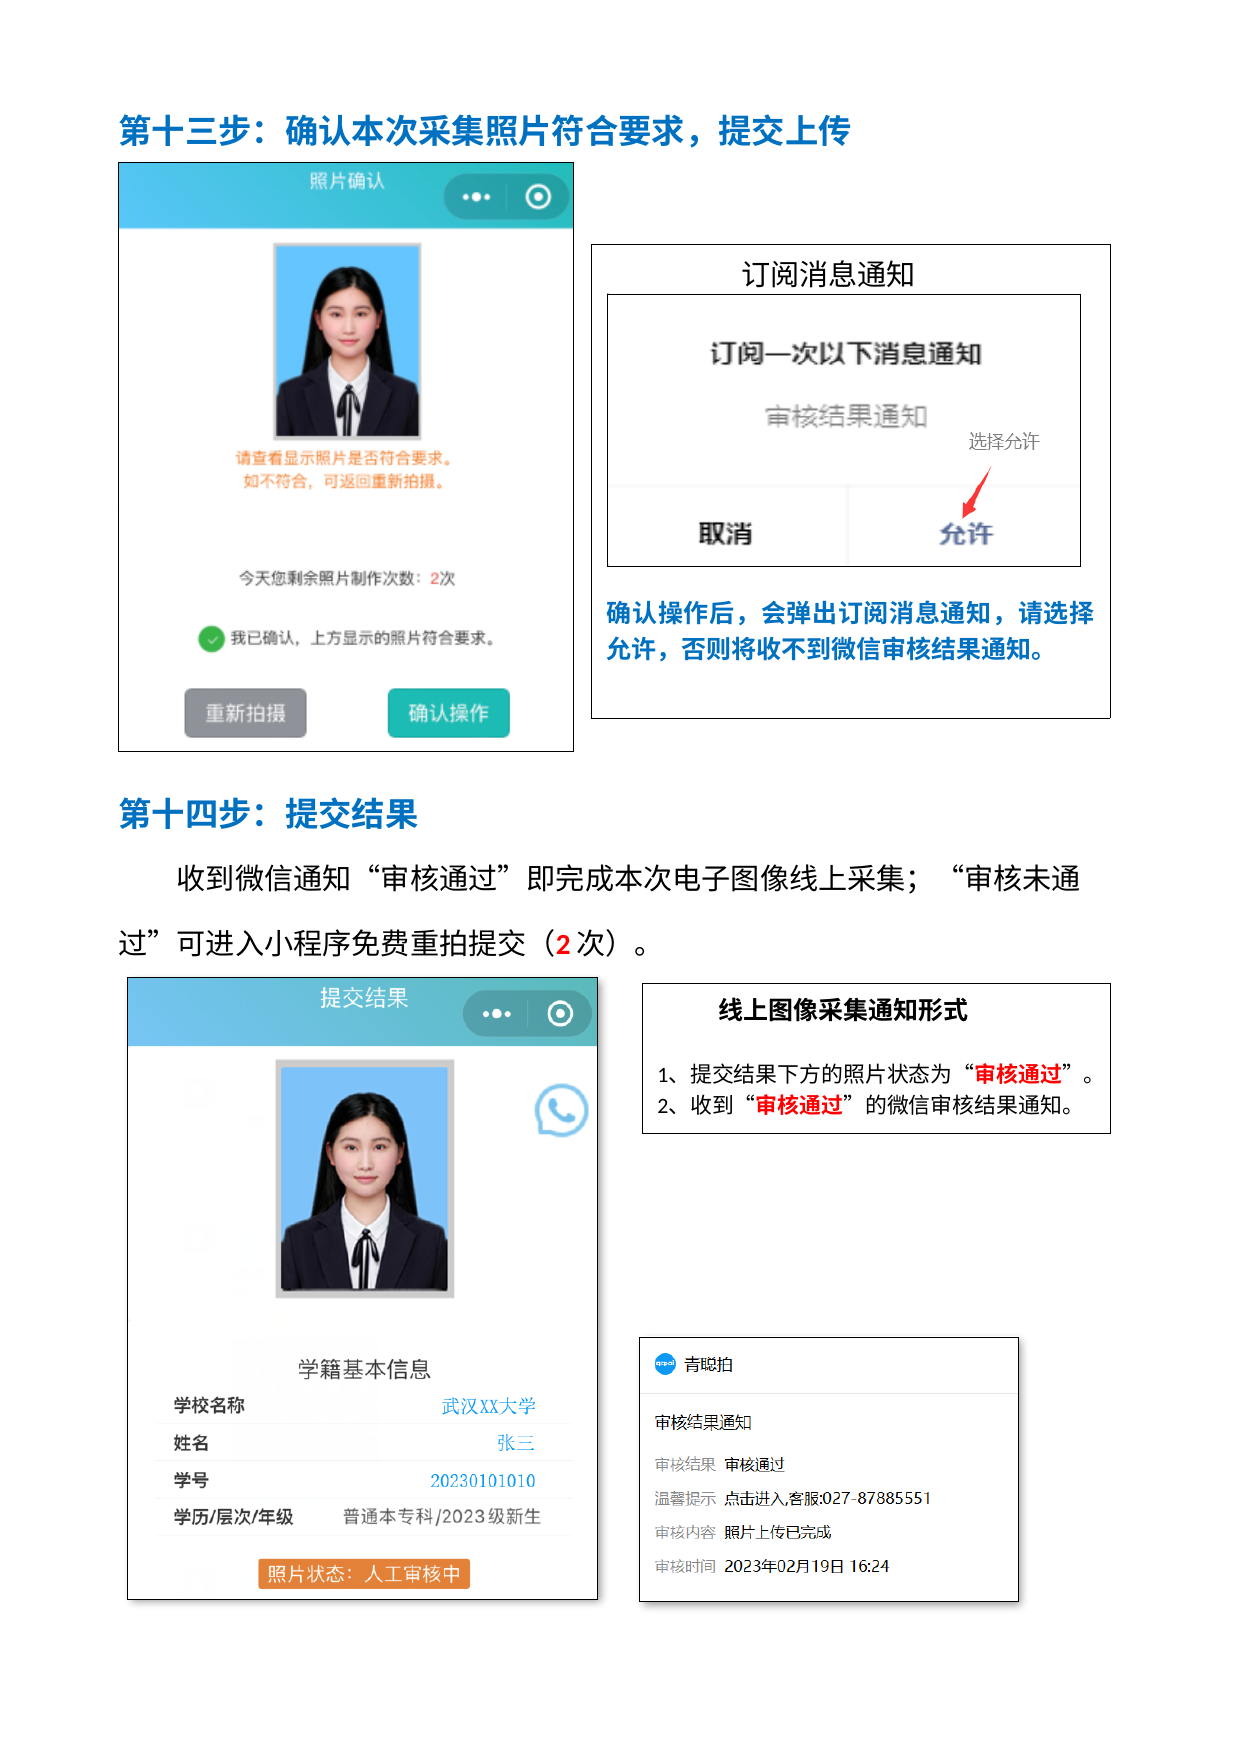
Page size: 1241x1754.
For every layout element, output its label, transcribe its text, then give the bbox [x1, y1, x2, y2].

picture [128, 978, 597, 1599]
text 第十四步：提交结果 [118, 779, 1122, 844]
picture [608, 295, 1080, 566]
text 第十三步：确认本次采集照片符合要求，提交上传 [118, 97, 1122, 162]
text 收到微信通知“审核通过”即完成本次电子图像线上采集；“审核未通过”可进入小程序免费重拍提交（2次）。 [118, 844, 1122, 974]
picture [119, 163, 573, 751]
picture [640, 1338, 1018, 1601]
